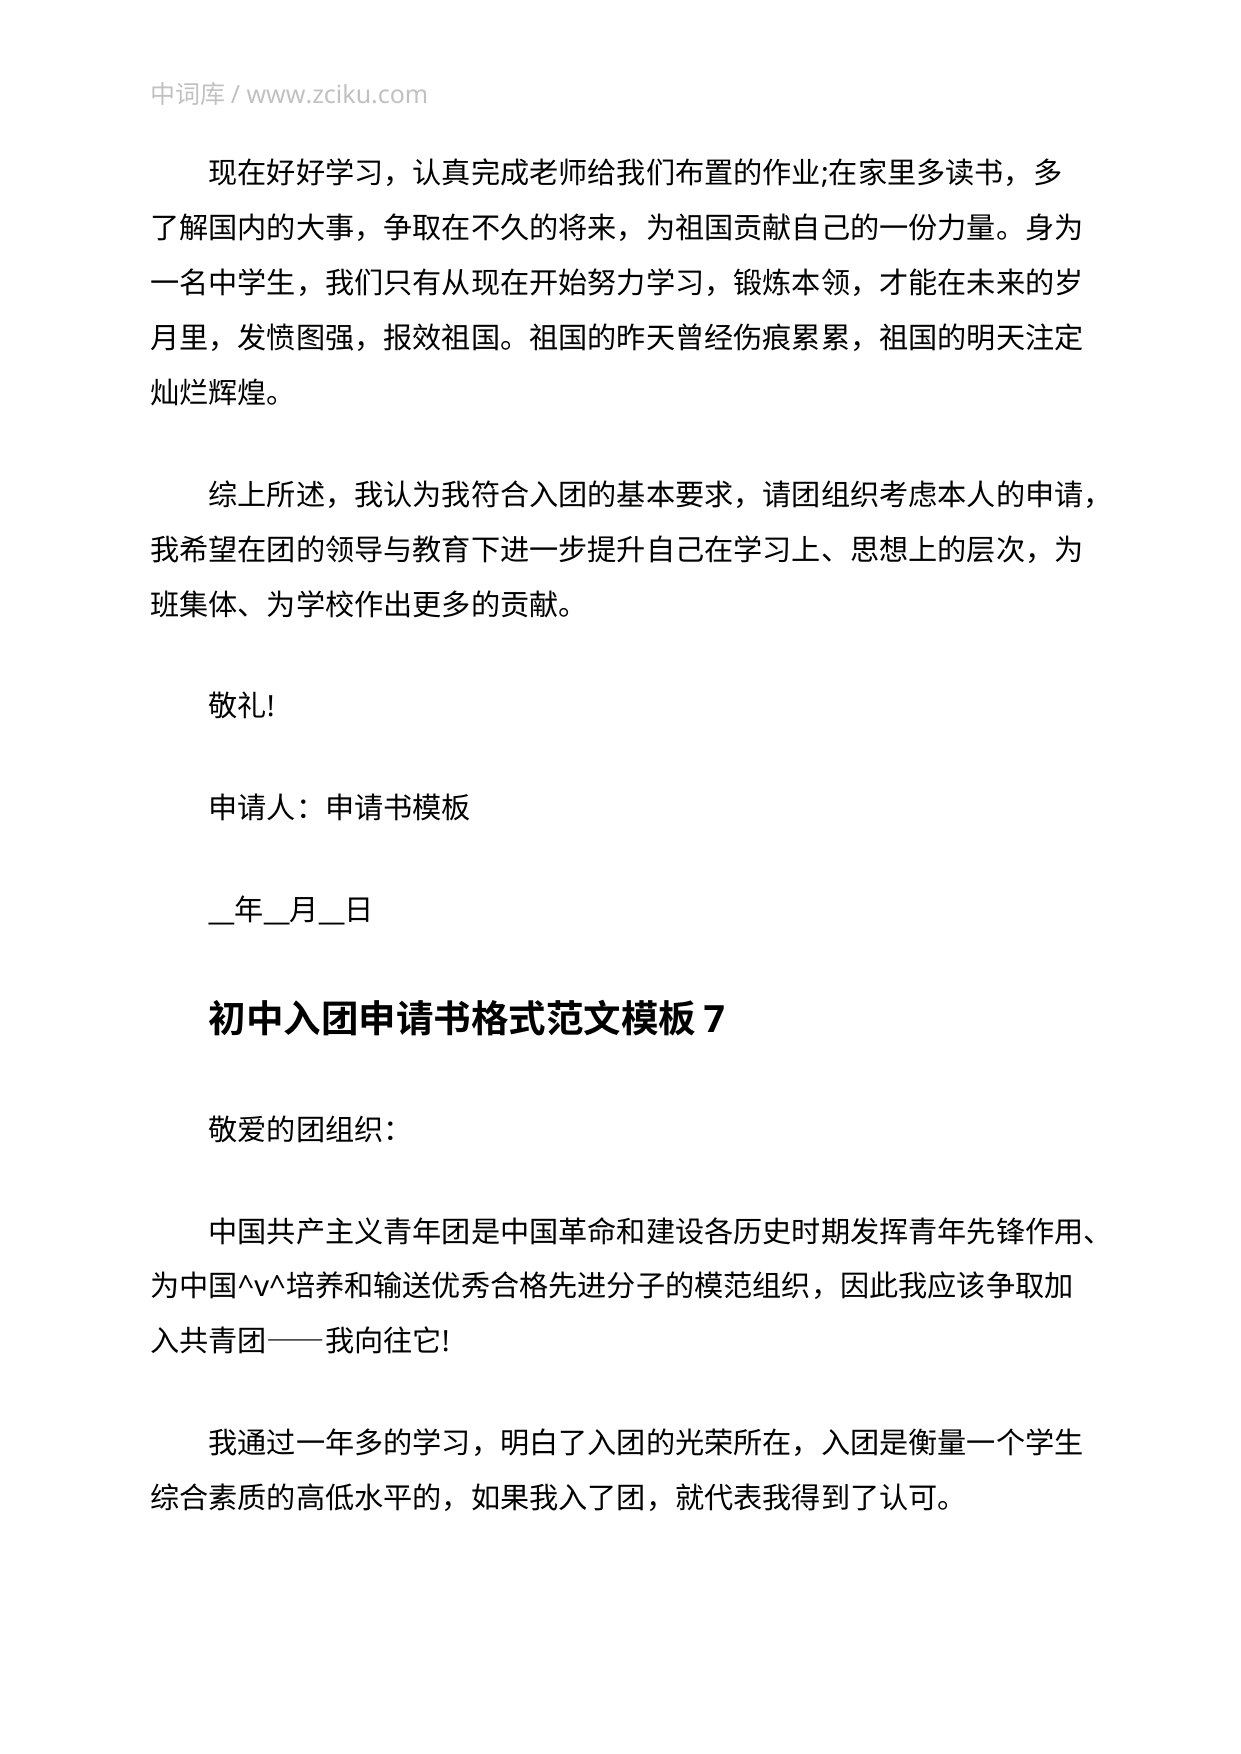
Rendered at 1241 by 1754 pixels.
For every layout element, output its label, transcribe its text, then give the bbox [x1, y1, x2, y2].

text 初中入团申请书格式范文模板7 [150, 989, 1090, 1043]
text 现在好好学习，认真完成老师给我们布置的作业;在家里多读书，多了解国内的大事，争取在不久的将来，为祖国贡献自己的一份力量。身为一名中学生，我们只有从现在开始努力学习，锻炼本领，才能在未来的岁月里，发愤图强，报效祖国。祖国的昨天曾经伤痕累累，祖国的明天注定灿烂辉煌。 [150, 150, 1090, 412]
text 敬礼! [150, 683, 1090, 725]
text 综上所述，我认为我符合入团的基本要求，请团组织考虑本人的申请，我希望在团的领导与教育下进一步提升自己在学习上、思想上的层次，为班集体、为学校作出更多的贡献。 [150, 471, 1090, 623]
text 敬爱的团组织： [150, 1106, 1090, 1149]
text 中国共产主义青年团是中国革命和建设各历史时期发挥青年先锋作用、为中国^v^培养和输送优秀合格先进分子的模范组织，因此我应该争取加入共青团——我向往它! [150, 1208, 1090, 1360]
text 申请人：申请书模板 [150, 785, 1090, 827]
text 我通过一年多的学习，明白了入团的光荣所在，入团是衡量一个学生综合素质的高低水平的，如果我入了团，就代表我得到了认可。 [150, 1420, 1090, 1517]
text __年__月__日 [150, 887, 1090, 929]
